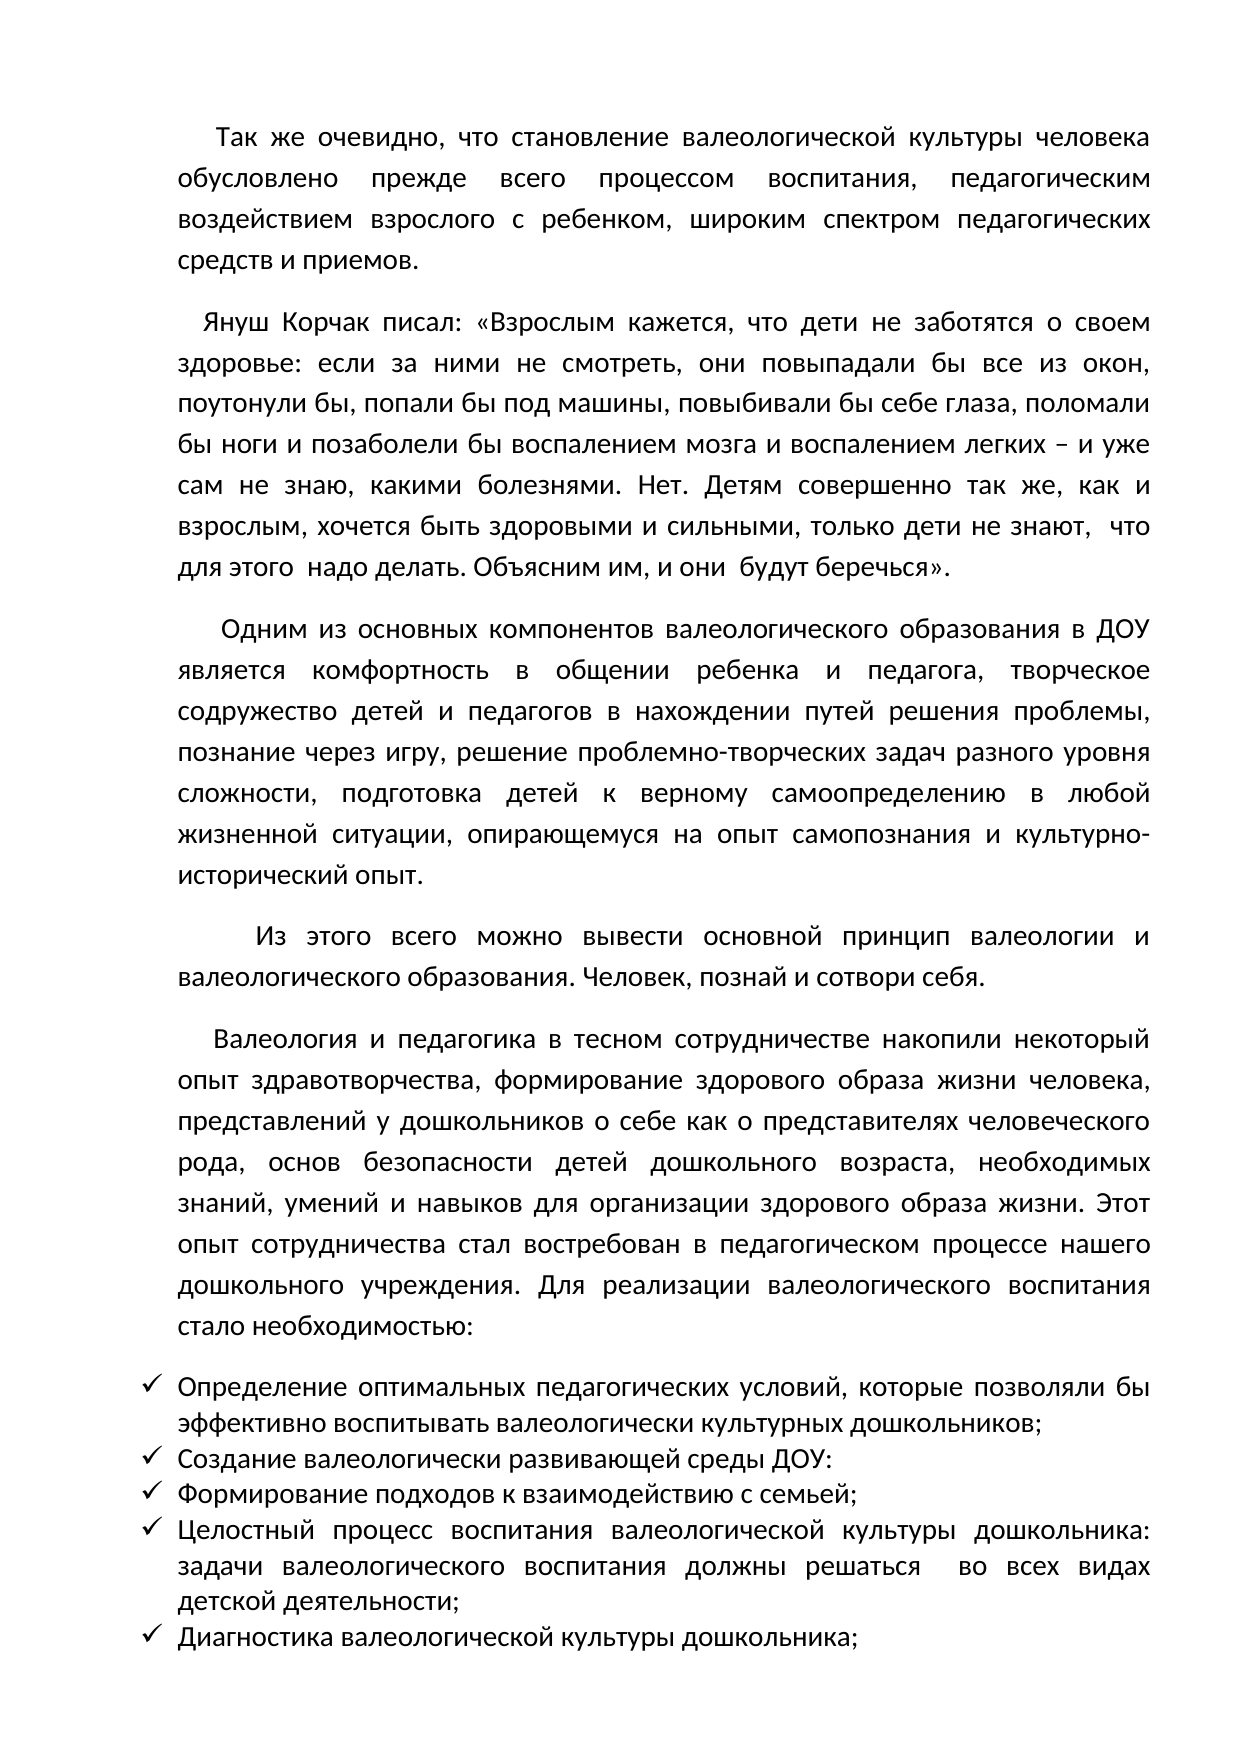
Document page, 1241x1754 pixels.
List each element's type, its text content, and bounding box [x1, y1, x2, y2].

list Определение оптимальных педагогических условий, которые позволяли бы эффективно воспитывать валеологически культурных дошкольников; [140, 1368, 1152, 1440]
text Из этого всего можно вывести основной принцип валеологии и валеологического образования. Человек, познай и сотвори себя. [177, 917, 1152, 994]
text Так же очевидно, что становление валеологической культуры человека обусловлено прежде всего процессом воспитания, педагогическим воздействием взрослого с ребенком, широким спектром педагогических средств и приемов. [177, 118, 1152, 277]
list Целостный процесс воспитания валеологической культуры дошкольника: задачи валеологического воспитания должны решаться во всех видах детской деятельности; [140, 1511, 1152, 1618]
text Януш Корчак писал: «Взрослым кажется, что дети не заботятся о своем здоровье: если за ними не смотреть, они повыпадали бы все из окон, поутонули бы, попали бы под машины, повыбивали бы себе глаза, поломали бы ноги и позаболели бы воспалением мозга и воспалением легких – и уже сам не знаю, какими болезнями. Нет. Детям совершенно так же, как и взрослым, хочется быть здоровыми и сильными, только дети не знают, что для этого надо делать. Объясним им, и они будут беречься». [177, 303, 1152, 584]
list Формирование подходов к взаимодействию с семьей; [140, 1475, 1152, 1511]
text Одним из основных компонентов валеологического образования в ДОУ является комфортность в общении ребенка и педагога, творческое содружество детей и педагогов в нахождении путей решения проблемы, познание через игру, решение проблемно-творческих задач разного уровня сложности, подготовка детей к верному самоопределению в любой жизненной ситуации, опирающемуся на опыт самопознания и культурно-исторический опыт. [177, 610, 1152, 891]
list Диагностика валеологической культуры дошкольника; [140, 1618, 1152, 1653]
text Валеология и педагогика в тесном сотрудничестве накопили некоторый опыт здравотворчества, формирование здорового образа жизни человека, представлений у дошкольников о себе как о представителях человеческого рода, основ безопасности детей дошкольного возраста, необходимых знаний, умений и навыков для организации здорового образа жизни. Этот опыт сотрудничества стал востребован в педагогическом процессе нашего дошкольного учреждения. Для реализации валеологического воспитания стало необходимостью: [177, 1020, 1152, 1342]
list Создание валеологически развивающей среды ДОУ: [140, 1440, 1152, 1475]
